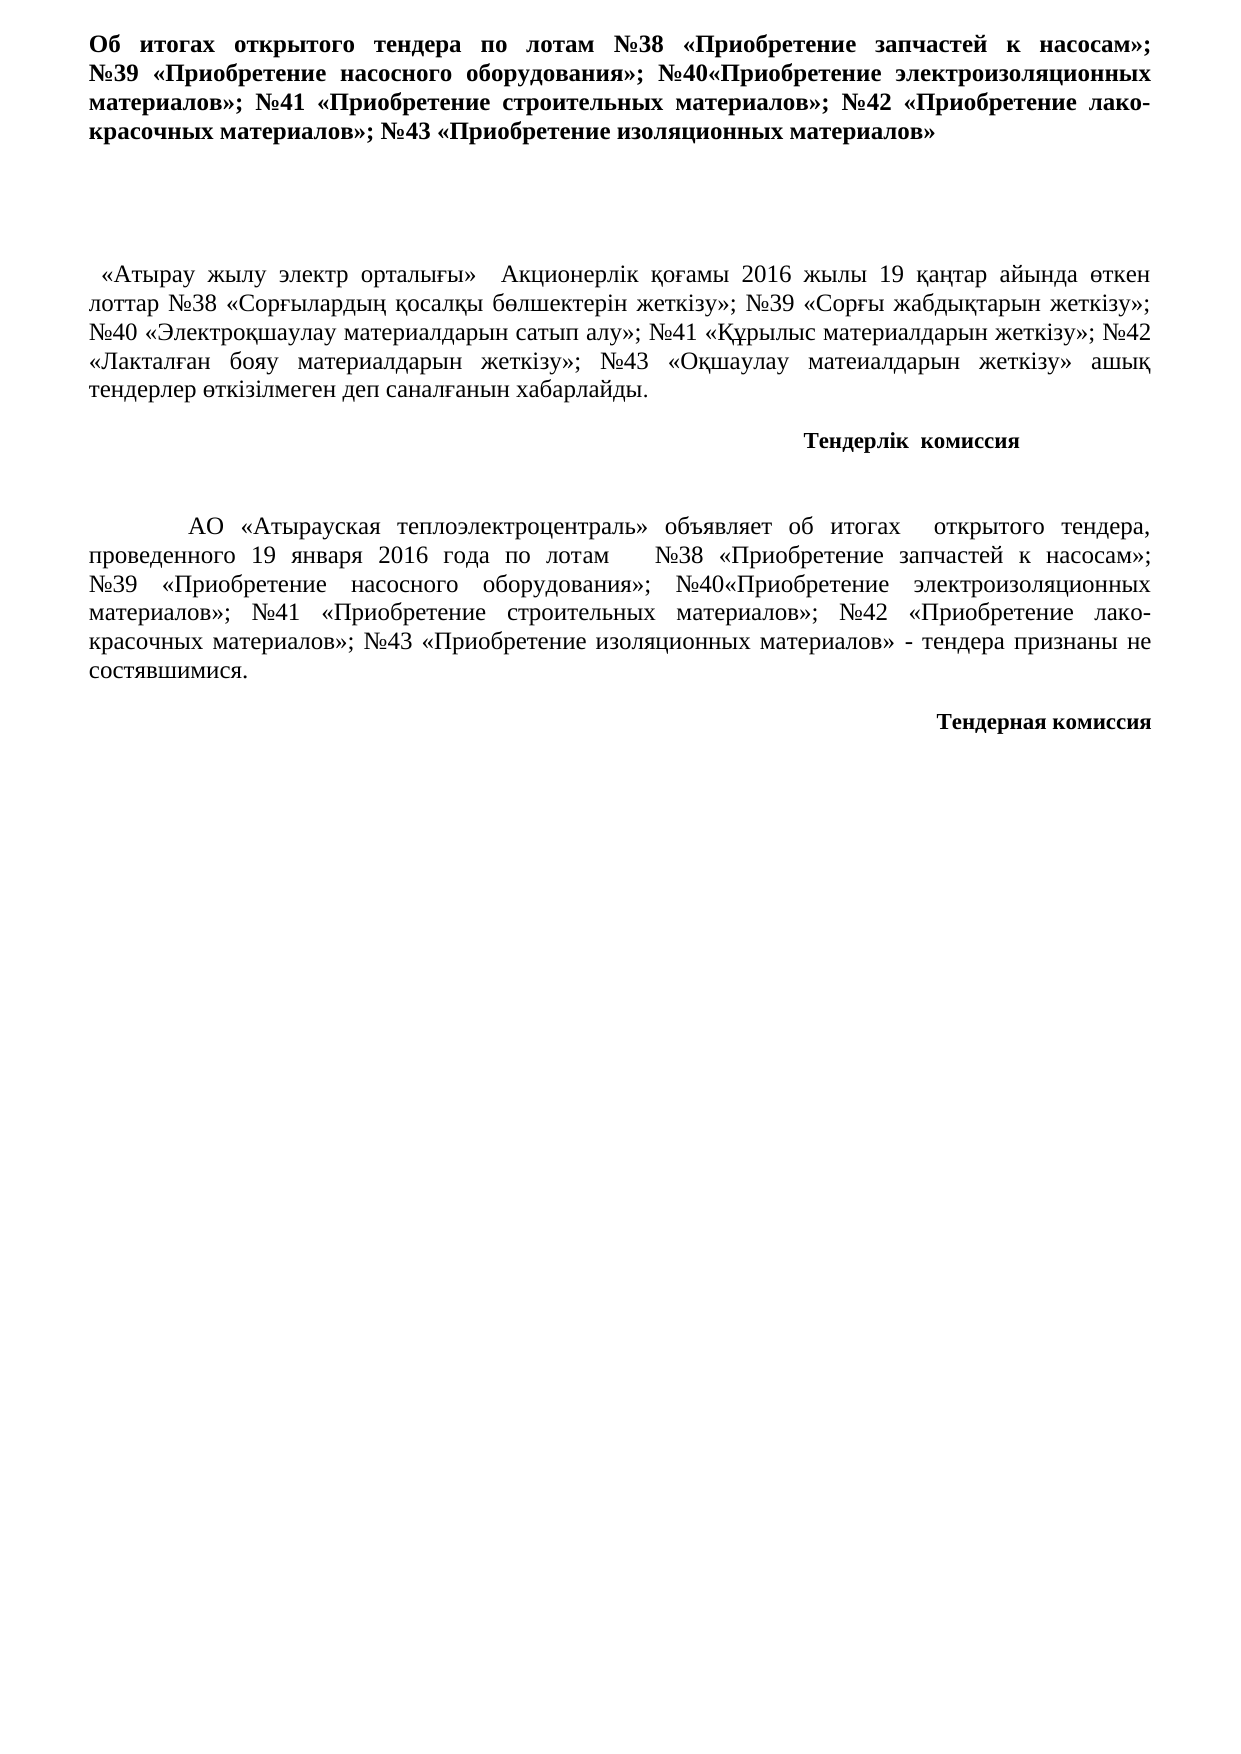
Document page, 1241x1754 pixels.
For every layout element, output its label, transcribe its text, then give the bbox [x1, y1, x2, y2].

text Тендерная комиссия [89, 708, 1152, 734]
text АО «Атырауская теплоэлектроцентраль» объявляет об итогах открытого тендера, проведенного 19 января 2016 года по лотам №38 «Приобретение запчастей к насосам»; №39 «Приобретение насосного оборудования»; №40«Приобретение электроизоляционных материалов»; №41 «Приобретение строительных материалов»; №42 «Приобретение лако-красочных материалов»; №43 «Приобретение изоляционных материалов» - тендера признаны не состявшимися. [89, 511, 1152, 684]
text Об итогах открытого тендера по лотам №38 «Приобретение запчастей к насосам»; №39 «Приобретение насосного оборудования»; №40«Приобретение электроизоляционных материалов»; №41 «Приобретение строительных материалов»; №42 «Приобретение лако-красочных материалов»; №43 «Приобретение изоляционных материалов» [89, 29, 1152, 144]
text «Атырау жылу электр орталығы» Акционерлік қоғамы 2016 жылы 19 қаңтар айында өткен лоттар №38 «Сорғылардың қосалқы бөлшектерін жеткізу»; №39 «Сорғы жабдықтарын жеткізу»; №40 «Электроқшаулау материалдарын сатып алу»; №41 «Құрылыс материалдарын жеткізу»; №42 «Лакталған бояу материалдарын жеткізу»; №43 «Оқшаулау матеиалдарын жеткізу» ашық тендерлер өткізілмеген деп саналғанын хабарлайды. [89, 259, 1152, 403]
text Тендерлік комиссия [89, 427, 1152, 454]
